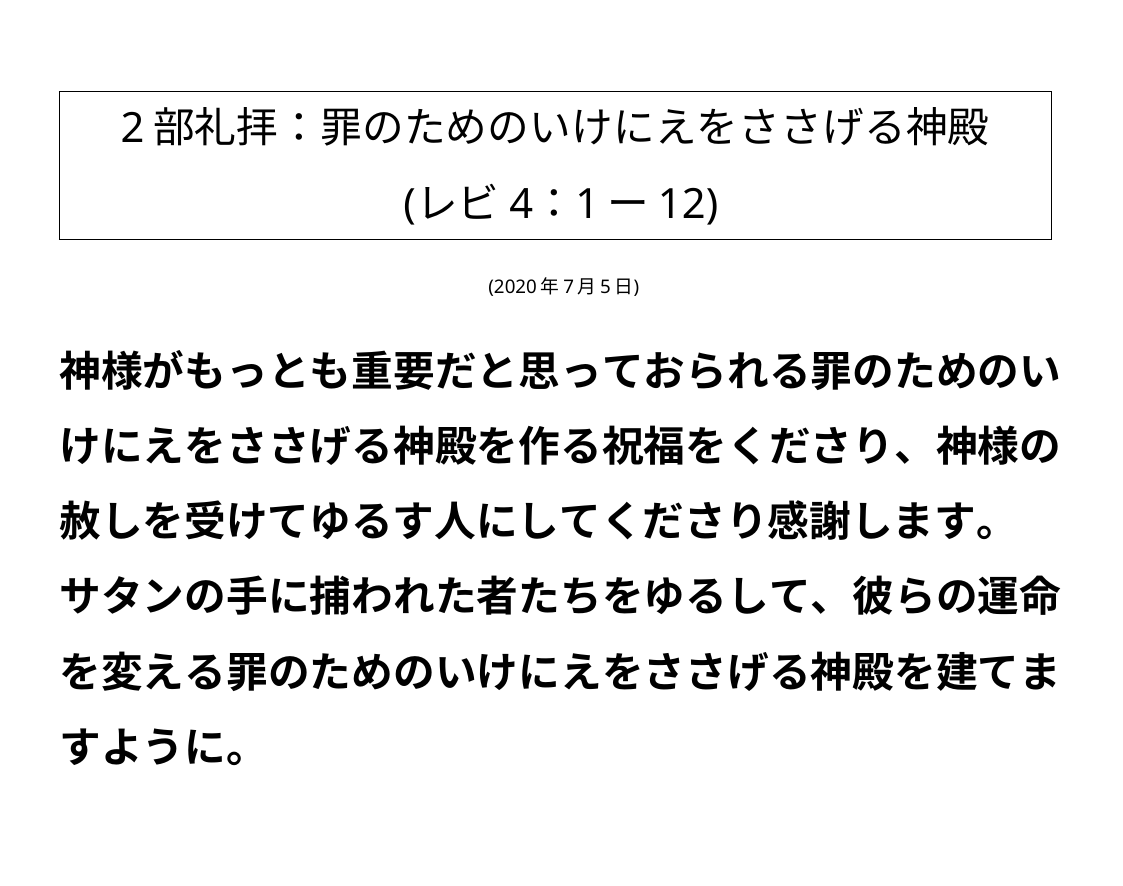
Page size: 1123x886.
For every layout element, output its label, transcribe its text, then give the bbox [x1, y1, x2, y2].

text 神様がもっとも重要だと思っておられる罪のためのいけにえをささげる神殿を作る祝福をくださり、神様の赦しを受けてゆるす人にしてくださり感謝します。 [59, 338, 1063, 548]
text (2020年7月5日) [59, 272, 1063, 299]
table_header 2部礼拝：罪のためのいけにえをささげる神殿 (レビ 4：1ー12) [60, 92, 1051, 239]
text サタンの手に捕われた者たちをゆるして、彼らの運命を変える罪のためのいけにえをささげる神殿を建てますように。 [59, 563, 1063, 774]
